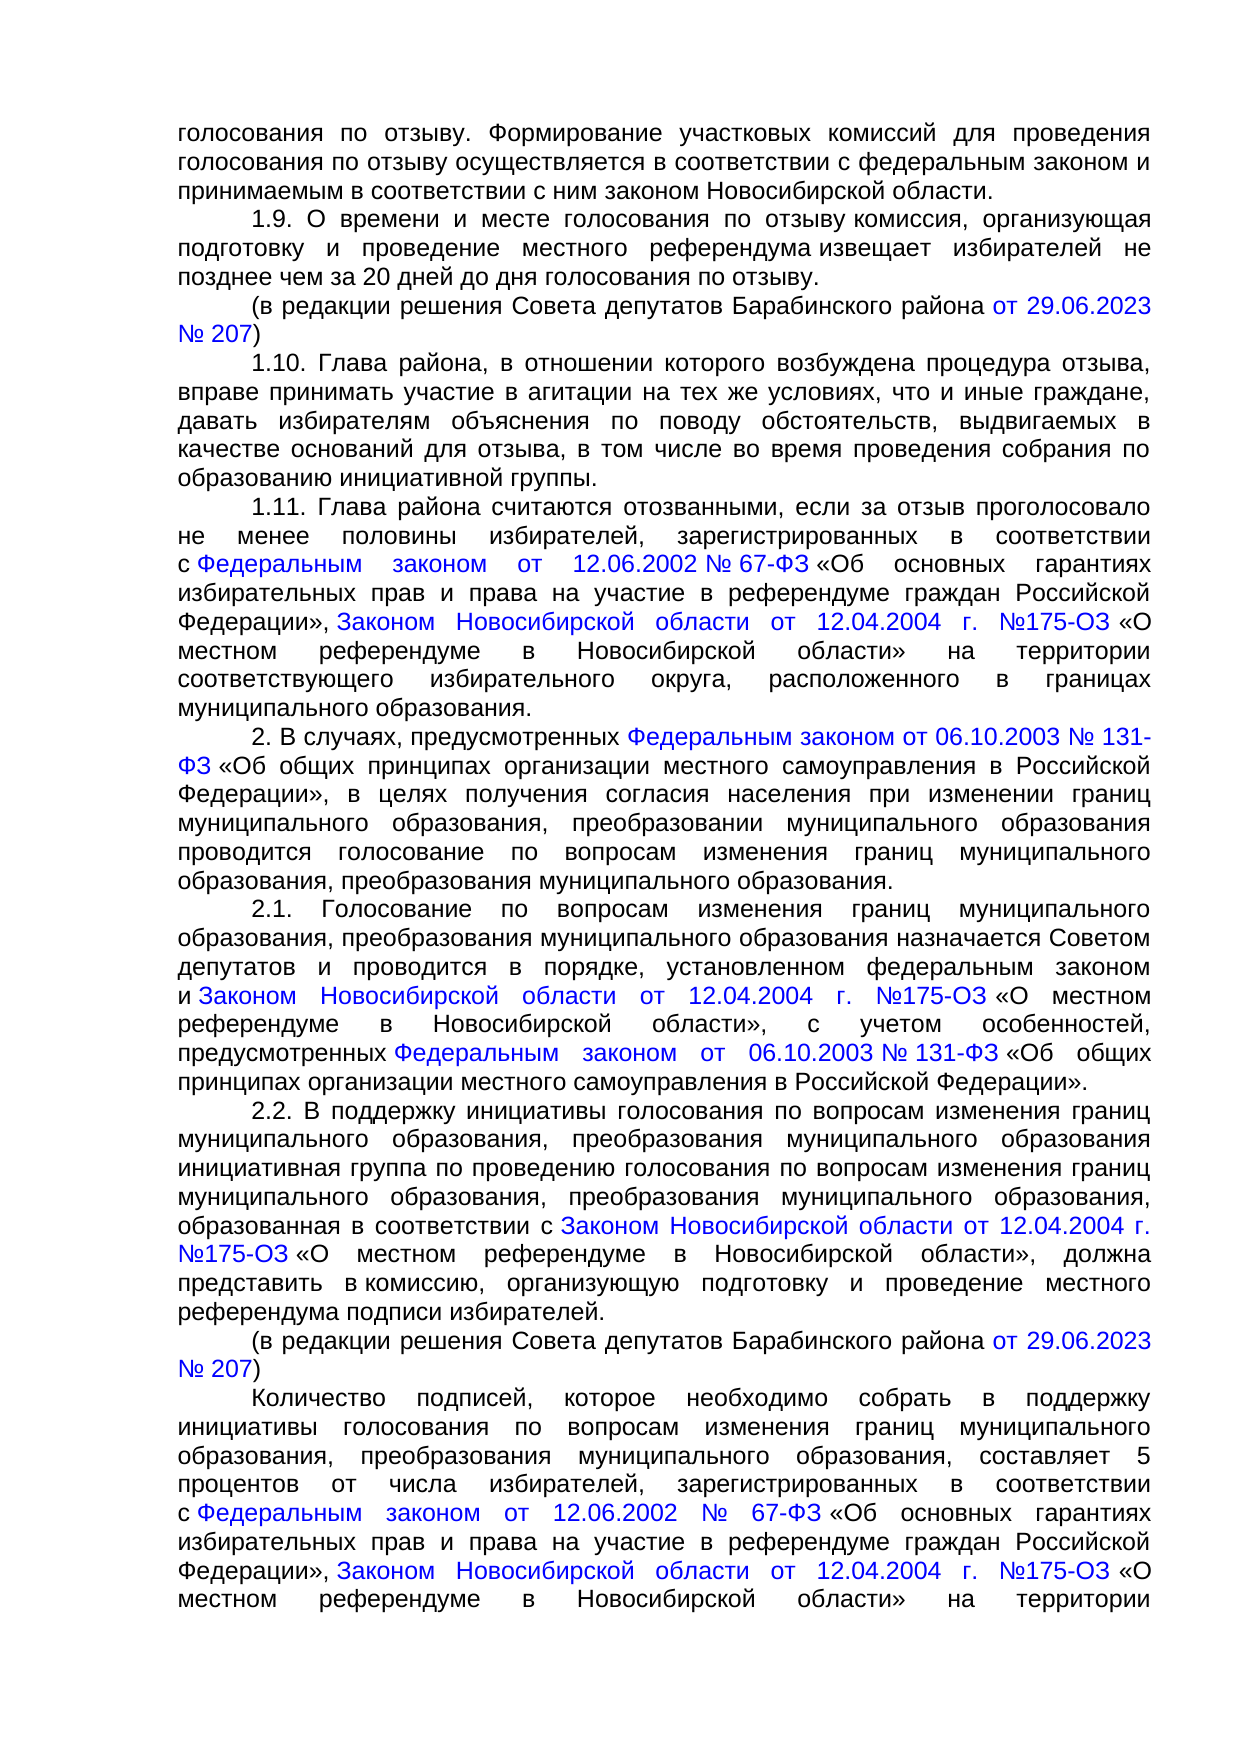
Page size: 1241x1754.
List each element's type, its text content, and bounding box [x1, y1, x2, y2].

text 2.2. В поддержку инициативы голосования по вопросам изменения границ муниципального образования, преобразования муниципального образования инициативная группа по проведению голосования по вопросам изменения границ муниципального образования, преобразования муниципального образования, образованная в соответствии с Законом Новосибирской области от 12.04.2004 г. №175-ОЗ «О местном референдуме в Новосибирской области», должна представить в комиссию, организующую подготовку и проведение местного референдума подписи избирателей. [177, 1096, 1152, 1326]
text (в редакции решения Совета депутатов Барабинского района от 29.06.2023 № 207) [177, 1326, 1152, 1383]
text 2. В случаях, предусмотренных Федеральным законом от 06.10.2003 № 131-ФЗ «Об общих принципах организации местного самоуправления в Российской Федерации», в целях получения согласия населения при изменении границ муниципального образования, преобразовании муниципального образования проводится голосование по вопросам изменения границ муниципального образования, преобразования муниципального образования. [177, 722, 1152, 894]
text 1.11. Глава района считаются отозванными, если за отзыв проголосовало не менее половины избирателей, зарегистрированных в соответствии с Федеральным законом от 12.06.2002 № 67-ФЗ «Об основных гарантиях избирательных прав и права на участие в референдуме граждан Российской Федерации», Законом Новосибирской области от 12.04.2004 г. №175-ОЗ «О местном референдуме в Новосибирской области» на территории соответствующего избирательного округа, расположенного в границах муниципального образования. [177, 492, 1152, 722]
text (в редакции решения Совета депутатов Барабинского района от 29.06.2023 № 207) [177, 291, 1152, 348]
text 1.10. Глава района, в отношении которого возбуждена процедура отзыва, вправе принимать участие в агитации на тех же условиях, что и иные граждане, давать избирателям объяснения по поводу обстоятельств, выдвигаемых в качестве оснований для отзыва, в том числе во время проведения собрания по образованию инициативной группы. [177, 348, 1152, 492]
text 2.1. Голосование по вопросам изменения границ муниципального образования, преобразования муниципального образования назначается Советом депутатов и проводится в порядке, установленном федеральным законом и Законом Новосибирской области от 12.04.2004 г. №175-ОЗ «О местном референдуме в Новосибирской области», с учетом особенностей, предусмотренных Федеральным законом от 06.10.2003 № 131-ФЗ «Об общих принципах организации местного самоуправления в Российской Федерации». [177, 894, 1152, 1096]
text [177, 1383, 1152, 1613]
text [177, 118, 1152, 204]
text 1.9. О времени и месте голосования по отзыву комиссия, организующая подготовку и проведение местного референдума извещает избирателей не позднее чем за 20 дней до дня голосования по отзыву. [177, 204, 1152, 291]
